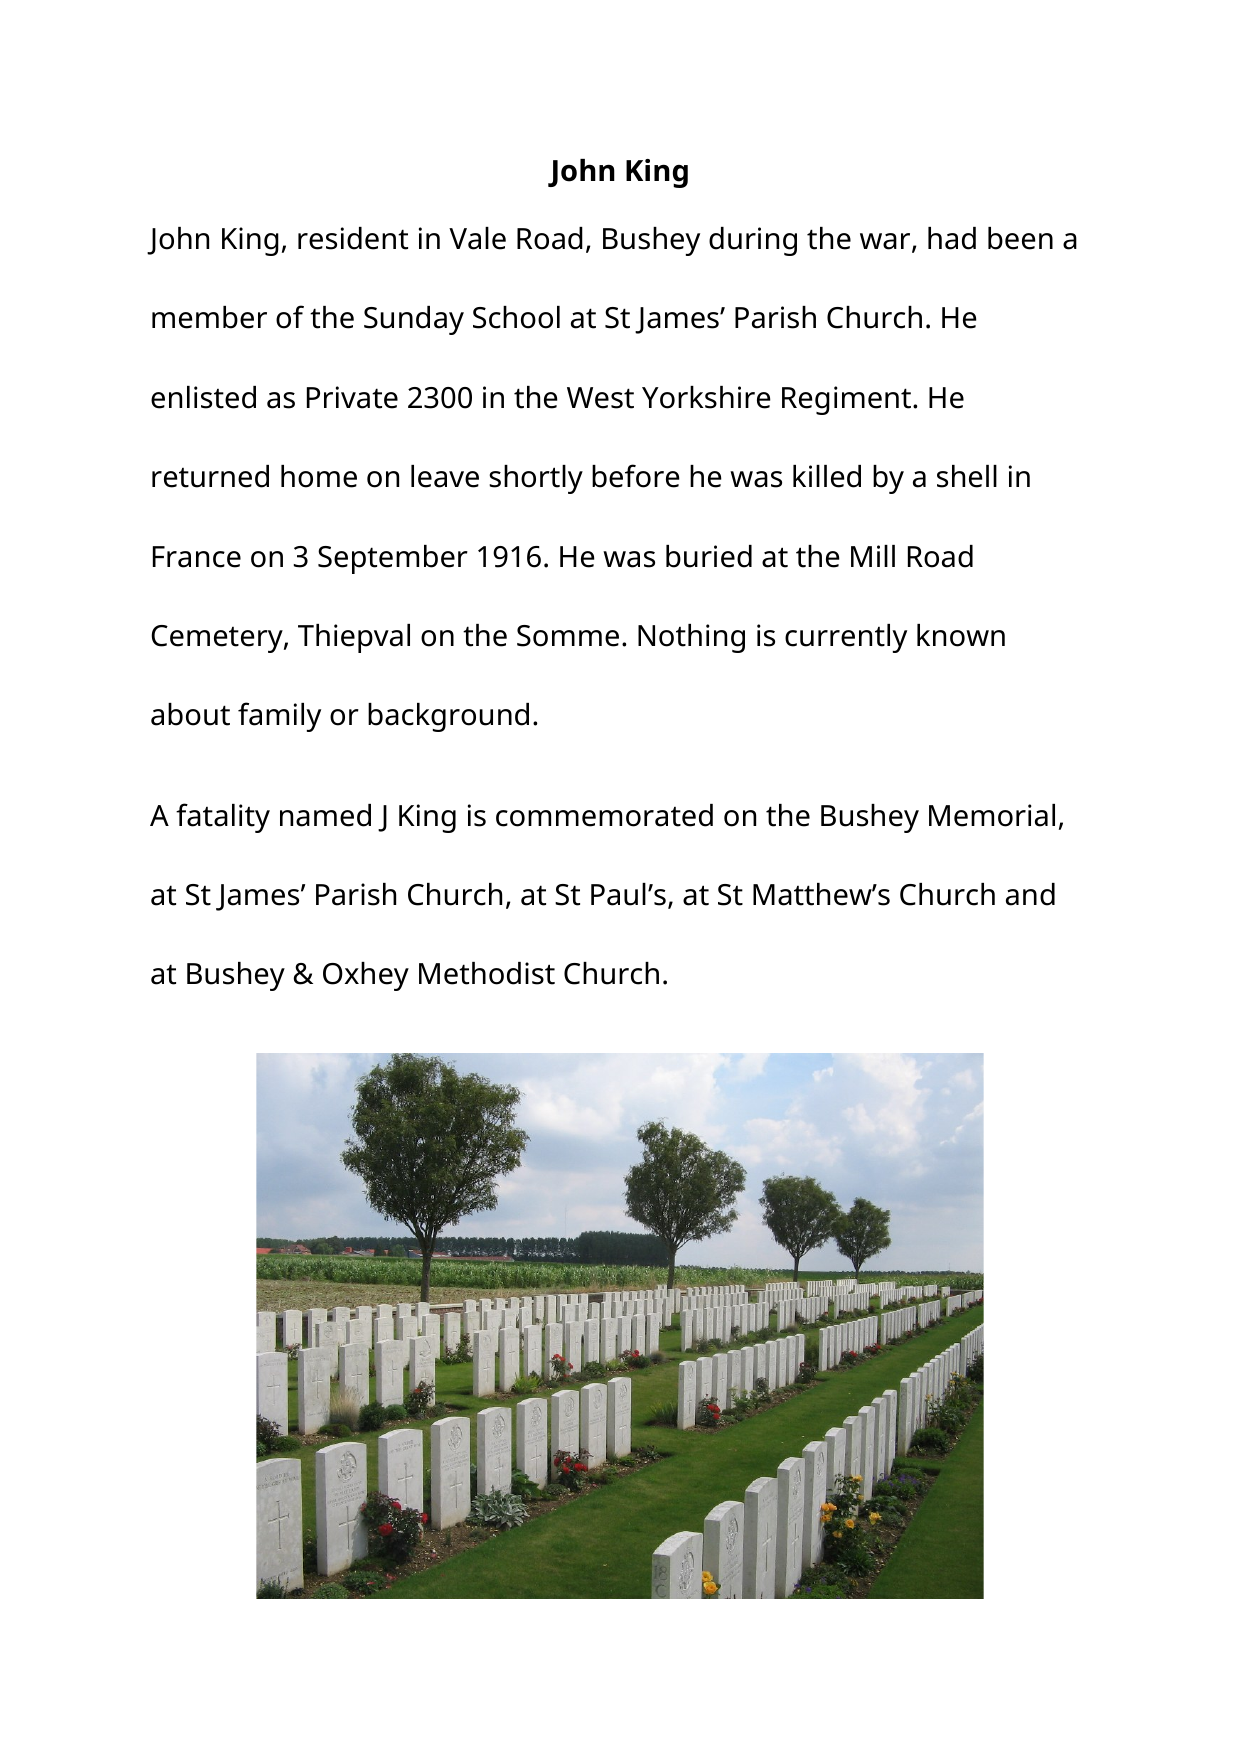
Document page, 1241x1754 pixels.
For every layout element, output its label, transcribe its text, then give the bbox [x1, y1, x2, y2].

text John King [150, 150, 1090, 190]
text John King, resident in Vale Road, Bushey during the war, had been a member of the Sunday School at St James’ Parish Church. He enlisted as Private 2300 in the West Yorkshire Regiment. He returned home on leave shortly before he was killed by a shell in France on 3 September 1916. He was buried at the Mill Road Cemetery, Thiepval on the Somme. Nothing is currently known about family or background. [150, 218, 1090, 734]
text A fatality named J King is commemorated on the Bushey Memorial, at St James’ Parish Church, at St Paul’s, at St Matthew’s Church and at Bushey & Oxhey Methodist Church. [150, 795, 1090, 993]
picture [256, 1053, 984, 1599]
